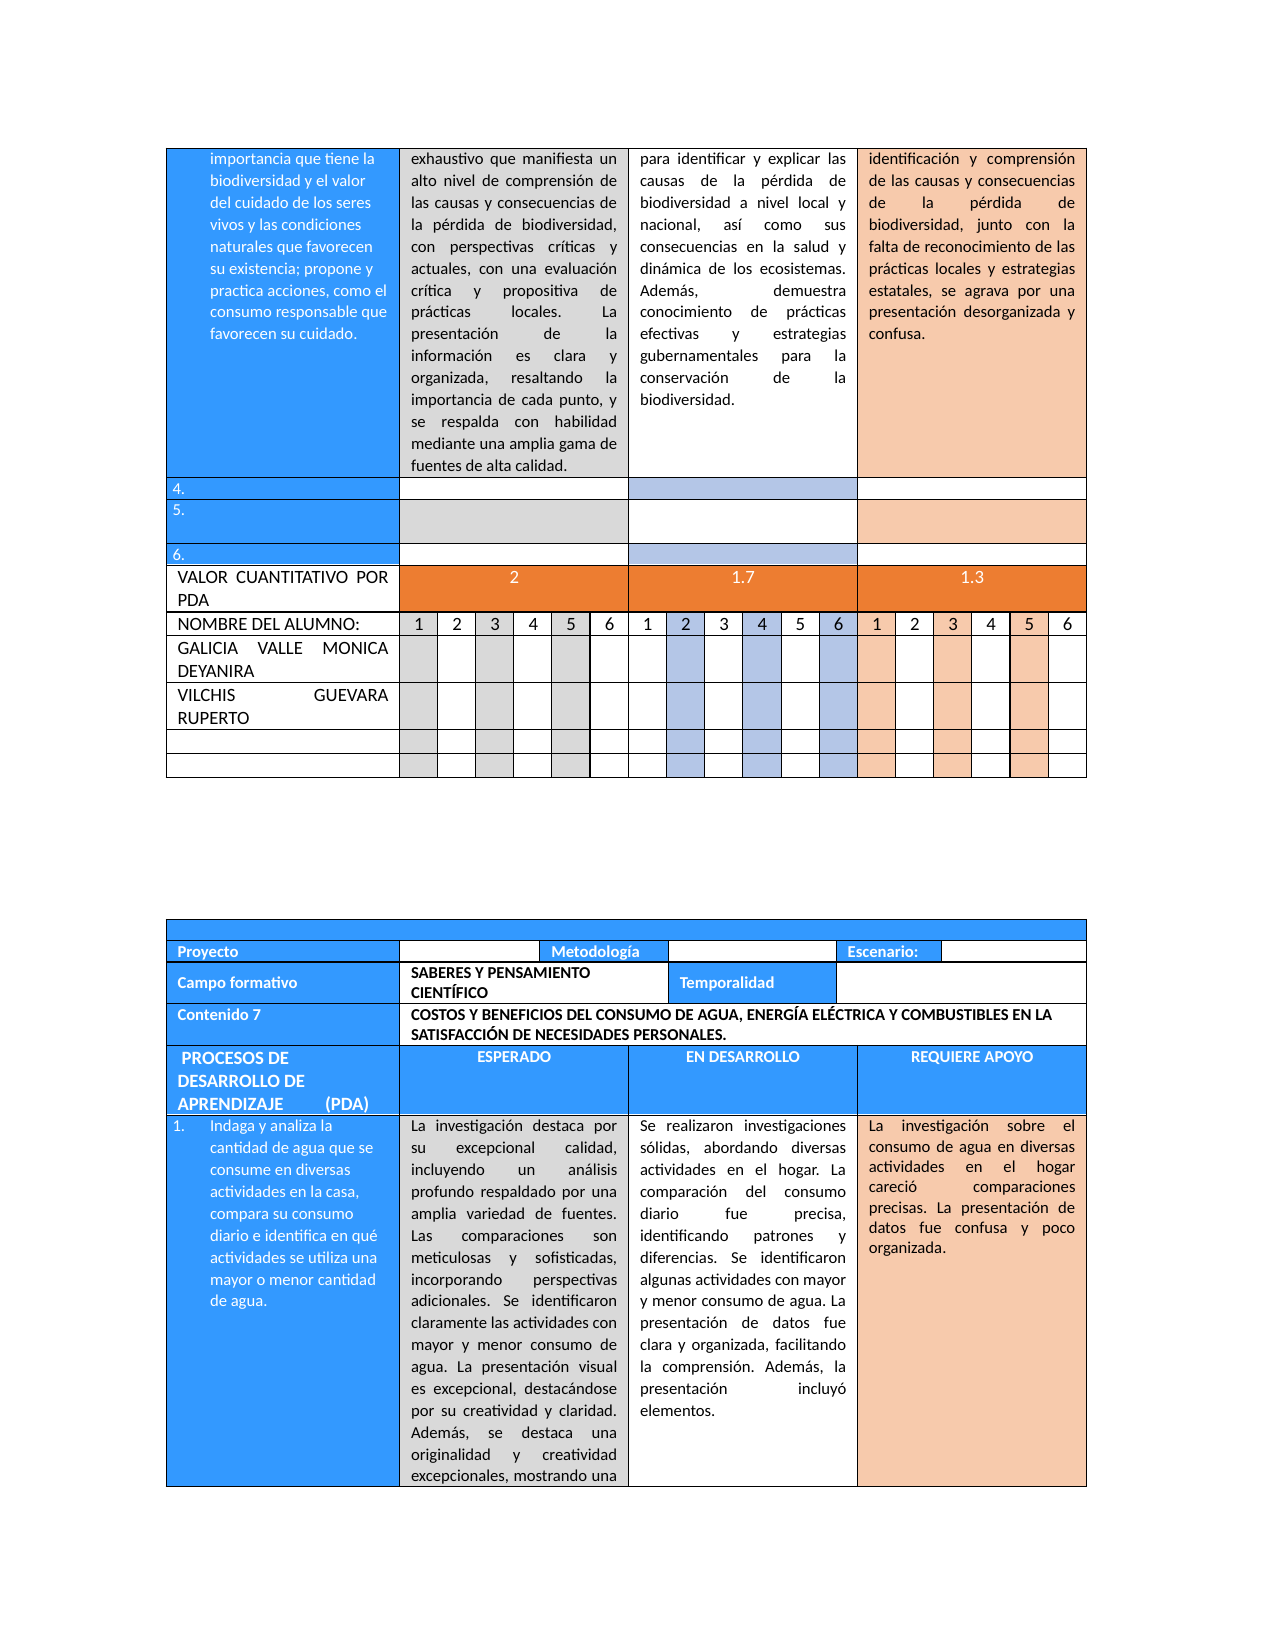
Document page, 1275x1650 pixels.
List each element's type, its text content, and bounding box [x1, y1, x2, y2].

table_cell [782, 636, 819, 682]
table_cell [400, 730, 437, 753]
table_cell [1049, 730, 1086, 753]
table_cell [972, 636, 1009, 682]
table_cell 3 [476, 613, 513, 635]
table_cell [167, 544, 399, 564]
table_cell [629, 730, 666, 753]
table_cell 6 [591, 613, 628, 635]
table_cell [972, 730, 1009, 753]
table_cell [438, 730, 475, 753]
table_cell Temporalidad [669, 963, 836, 1003]
table_cell [820, 636, 857, 682]
table_cell [896, 636, 933, 682]
table_cell [1049, 754, 1086, 777]
table_cell [629, 683, 666, 729]
table_cell Campo formativo [167, 963, 399, 1003]
table_cell [629, 544, 857, 564]
table_cell 1 [858, 613, 895, 635]
table_cell [400, 941, 539, 961]
table_cell [972, 754, 1009, 777]
table_cell [669, 941, 836, 961]
table_cell [438, 683, 475, 729]
table_cell [476, 730, 513, 753]
table_cell [858, 754, 895, 777]
table_cell [667, 636, 704, 682]
table_cell 4 [743, 613, 781, 635]
table_cell [934, 636, 971, 682]
table_cell [591, 636, 628, 682]
table_cell [820, 683, 857, 729]
table_header [167, 920, 1086, 940]
table_cell [782, 683, 819, 729]
table_cell Proyecto [167, 941, 399, 961]
table_cell PROCESOS DE DESARROLLO DE APRENDIZAJE (PDA) [167, 1046, 399, 1114]
table_cell 4 [972, 613, 1009, 635]
table_cell [858, 636, 895, 682]
table_cell [400, 754, 437, 777]
table_cell [552, 730, 589, 753]
table_cell Contenido 7 [167, 1004, 399, 1045]
table_cell [629, 478, 857, 499]
table_cell [514, 754, 551, 777]
table_cell [820, 754, 857, 777]
table_cell [591, 730, 628, 753]
table_cell [400, 500, 628, 543]
table_cell [667, 730, 704, 753]
table_cell [743, 754, 781, 777]
table_cell [591, 683, 628, 729]
table_cell 2 [400, 566, 628, 611]
table_cell [1011, 636, 1048, 682]
table_cell [167, 730, 399, 753]
table_cell 5 [782, 613, 819, 635]
table_cell GALICIA VALLE MONICA DEYANIRA [167, 636, 399, 682]
table_cell [782, 754, 819, 777]
table_cell COSTOS Y BENEFICIOS DEL CONSUMO DE AGUA, ENERGÍA ELÉCTRICA Y COMBUSTIBLES EN LA SATISFACCIÓN DE NECESIDADES PERSONALES. [400, 1004, 1086, 1045]
table_cell [476, 683, 513, 729]
table_cell VILCHIS GUEVARA RUPERTO [167, 683, 399, 729]
table_cell [858, 683, 895, 729]
table_cell [514, 636, 551, 682]
table_cell Metodología [540, 941, 668, 961]
table_cell [667, 683, 704, 729]
table_cell [972, 683, 1009, 729]
table_cell 1 [400, 613, 437, 635]
table_cell [476, 636, 513, 682]
table_cell [942, 941, 1086, 961]
table_cell [514, 730, 551, 753]
table_cell [896, 730, 933, 753]
table_cell [858, 500, 1086, 543]
table_cell [896, 754, 933, 777]
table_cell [858, 1116, 1086, 1486]
table_cell [743, 636, 781, 682]
table_cell [820, 730, 857, 753]
table_cell [1049, 683, 1086, 729]
table_cell [705, 730, 742, 753]
table_cell [400, 544, 628, 564]
table_cell [629, 754, 666, 777]
table_cell [782, 730, 819, 753]
table_cell 3 [934, 613, 971, 635]
table_cell [896, 683, 933, 729]
table_cell Escenario: [837, 941, 941, 961]
table_cell 2 [438, 613, 475, 635]
table_cell [705, 636, 742, 682]
table_cell [934, 754, 971, 777]
table_cell [858, 544, 1086, 564]
table_cell 6 [1049, 613, 1086, 635]
table_cell 5 [1011, 613, 1048, 635]
table_cell [400, 636, 437, 682]
table_cell [629, 636, 666, 682]
table_cell [552, 683, 589, 729]
table_cell [167, 754, 399, 777]
table_cell 1.3 [858, 566, 1086, 611]
table_cell [743, 730, 781, 753]
table_cell EN DESARROLLO [629, 1046, 857, 1114]
table_cell [743, 683, 781, 729]
table_cell [438, 636, 475, 682]
table_cell [1011, 730, 1048, 753]
table_cell [400, 478, 628, 499]
table_cell [858, 478, 1086, 499]
table_cell [705, 683, 742, 729]
table_cell [438, 754, 475, 777]
table_cell [167, 500, 399, 543]
table_cell [552, 754, 589, 777]
table_cell [1011, 754, 1048, 777]
table_cell ESPERADO [400, 1046, 628, 1114]
table_cell [629, 500, 857, 543]
table_cell [1011, 683, 1048, 729]
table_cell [167, 1116, 399, 1486]
table_cell VALOR CUANTITATIVO POR PDA [167, 566, 399, 611]
table_cell REQUIERE APOYO [858, 1046, 1086, 1114]
table_cell [476, 754, 513, 777]
table_cell [514, 683, 551, 729]
table_cell 2 [667, 613, 704, 635]
table_cell 4 [514, 613, 551, 635]
table_cell [1049, 636, 1086, 682]
table_cell [552, 636, 589, 682]
table_cell [400, 683, 437, 729]
table_cell [667, 754, 704, 777]
table_cell [705, 754, 742, 777]
table_cell NOMBRE DEL ALUMNO: [167, 613, 399, 635]
table_cell 1.7 [629, 566, 857, 611]
table_cell 6 [820, 613, 857, 635]
table_cell SABERES Y PENSAMIENTO CIENTÍFICO [400, 963, 668, 1003]
table_cell [591, 754, 628, 777]
table_cell [858, 730, 895, 753]
table_cell [934, 730, 971, 753]
table_cell 3 [705, 613, 742, 635]
table_cell 2 [896, 613, 933, 635]
table_cell 1 [629, 613, 666, 635]
table_cell [837, 963, 1086, 1003]
table_cell [167, 478, 399, 499]
table_cell [934, 683, 971, 729]
table_cell 5 [552, 613, 589, 635]
